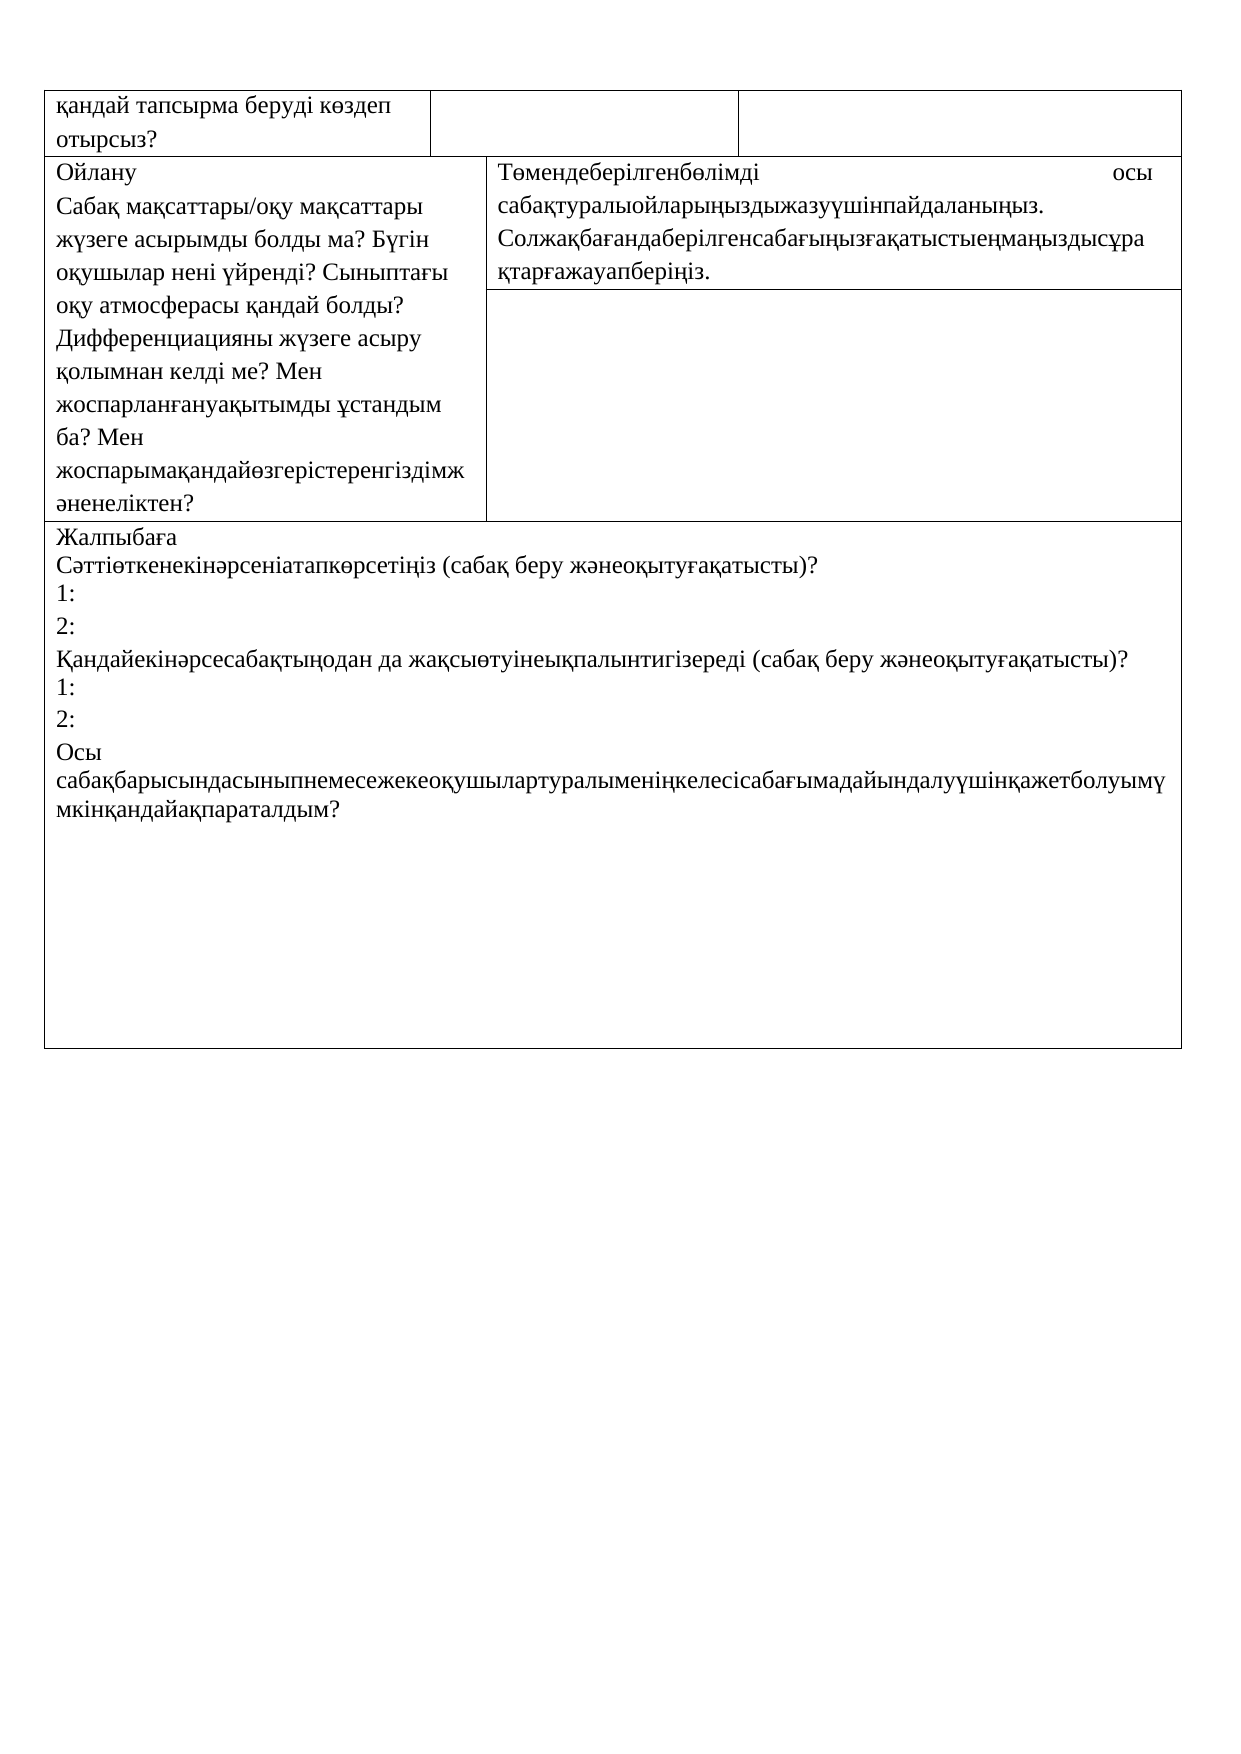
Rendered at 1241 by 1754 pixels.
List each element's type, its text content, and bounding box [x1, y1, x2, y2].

table_cell Жалпыбаға Сәттіөткенекінәрсеніатапкөрсетіңіз (сабақ беру жәнеоқытуғақатысты)? 1: 2: Қандайекінәрсесабақтыңодан да жақсыөтуінеықпалынтигізереді (сабақ беру жәнеоқытуғақатысты)? 1: 2: Осы сабақбарысындасыныпнемесежекеоқушылартуралыменіңкелесісабағымадайындалуүшінқажетболуымүмкінқандайақпараталдым? [45, 522, 1181, 1047]
table_cell Төмендеберілгенбөлімді осы сабақтуралыойларыңыздыжазуүшінпайдаланыңыз. Солжақбағандаберілгенсабағыңызғақатыстыеңмаңыздысұрақтарғажауапберіңіз. [487, 157, 1181, 289]
table_cell [487, 290, 1181, 521]
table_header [739, 91, 1181, 156]
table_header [431, 91, 738, 156]
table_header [45, 91, 430, 156]
table_cell Ойлану Сабақ мақсаттары/оқу мақсаттары жүзеге асырымды болды ма? Бүгін оқушылар нені үйренді? Сыныптағы оқу атмосферасы қандай болды? Дифференциацияны жүзеге асыру қолымнан келді ме? Мен жоспарланғануақытымды ұстандым ба? Мен жоспарымақандайөзгерістеренгіздімжәненеліктен? [45, 157, 486, 521]
